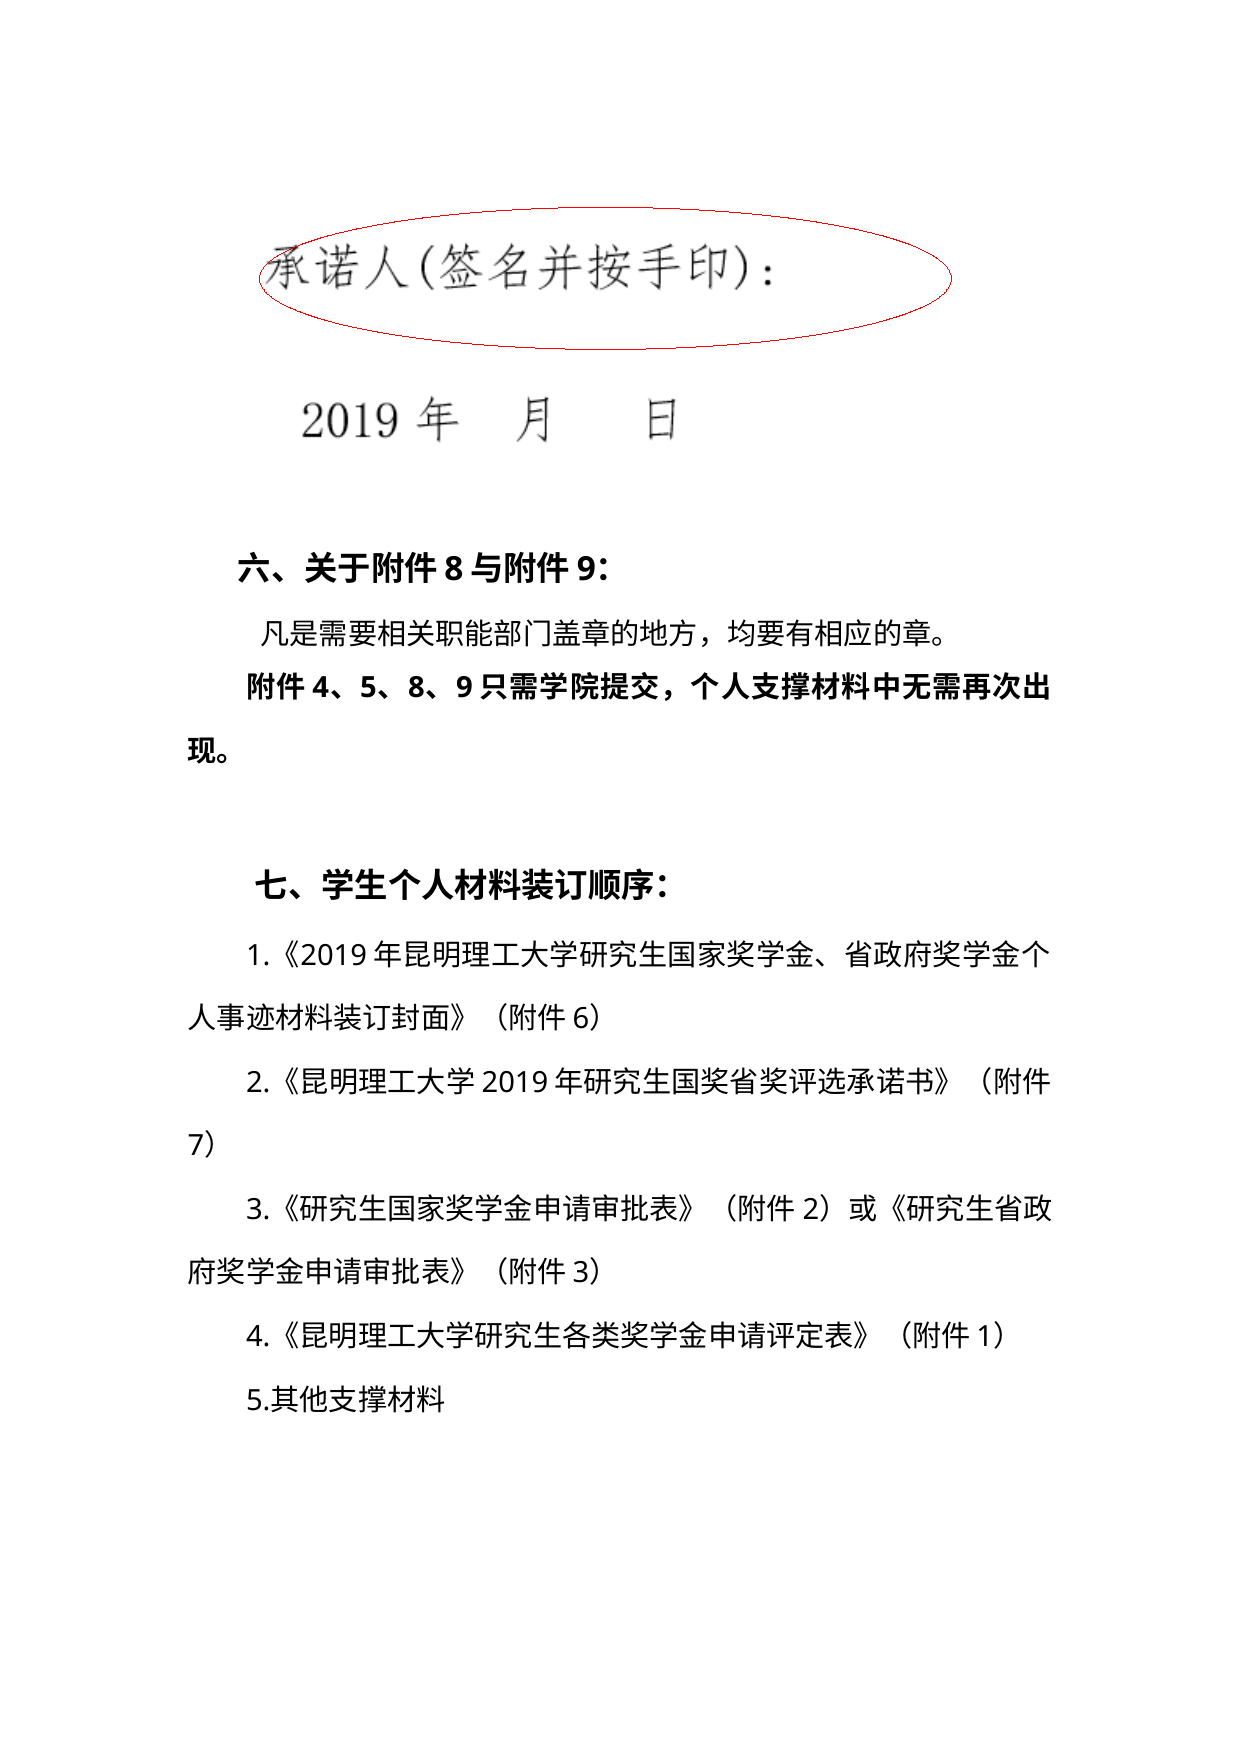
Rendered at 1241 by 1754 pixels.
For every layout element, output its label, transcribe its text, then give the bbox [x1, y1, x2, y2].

text 4.《昆明理工大学研究生各类奖学金申请评定表》（附件1） [187, 1313, 1053, 1355]
picture [231, 162, 947, 522]
text 附件4、5、8、9只需学院提交，个人支撑材料中无需再次出现。 [187, 664, 1053, 770]
text 2.《昆明理工大学2019年研究生国奖省奖评选承诺书》（附件7） [187, 1058, 1053, 1164]
text 七、学生个人材料装订顺序： [187, 859, 1053, 907]
text 1.《2019年昆明理工大学研究生国家奖学金、省政府奖学金个人事迹材料装订封面》（附件6） [187, 931, 1053, 1037]
text 六、关于附件8与附件9： [187, 534, 1053, 599]
text 5.其他支撑材料 [187, 1376, 1053, 1418]
text 凡是需要相关职能部门盖章的地方，均要有相应的章。 [187, 599, 1053, 664]
text 3.《研究生国家奖学金申请审批表》（附件2）或《研究生省政府奖学金申请审批表》（附件3） [187, 1186, 1053, 1291]
